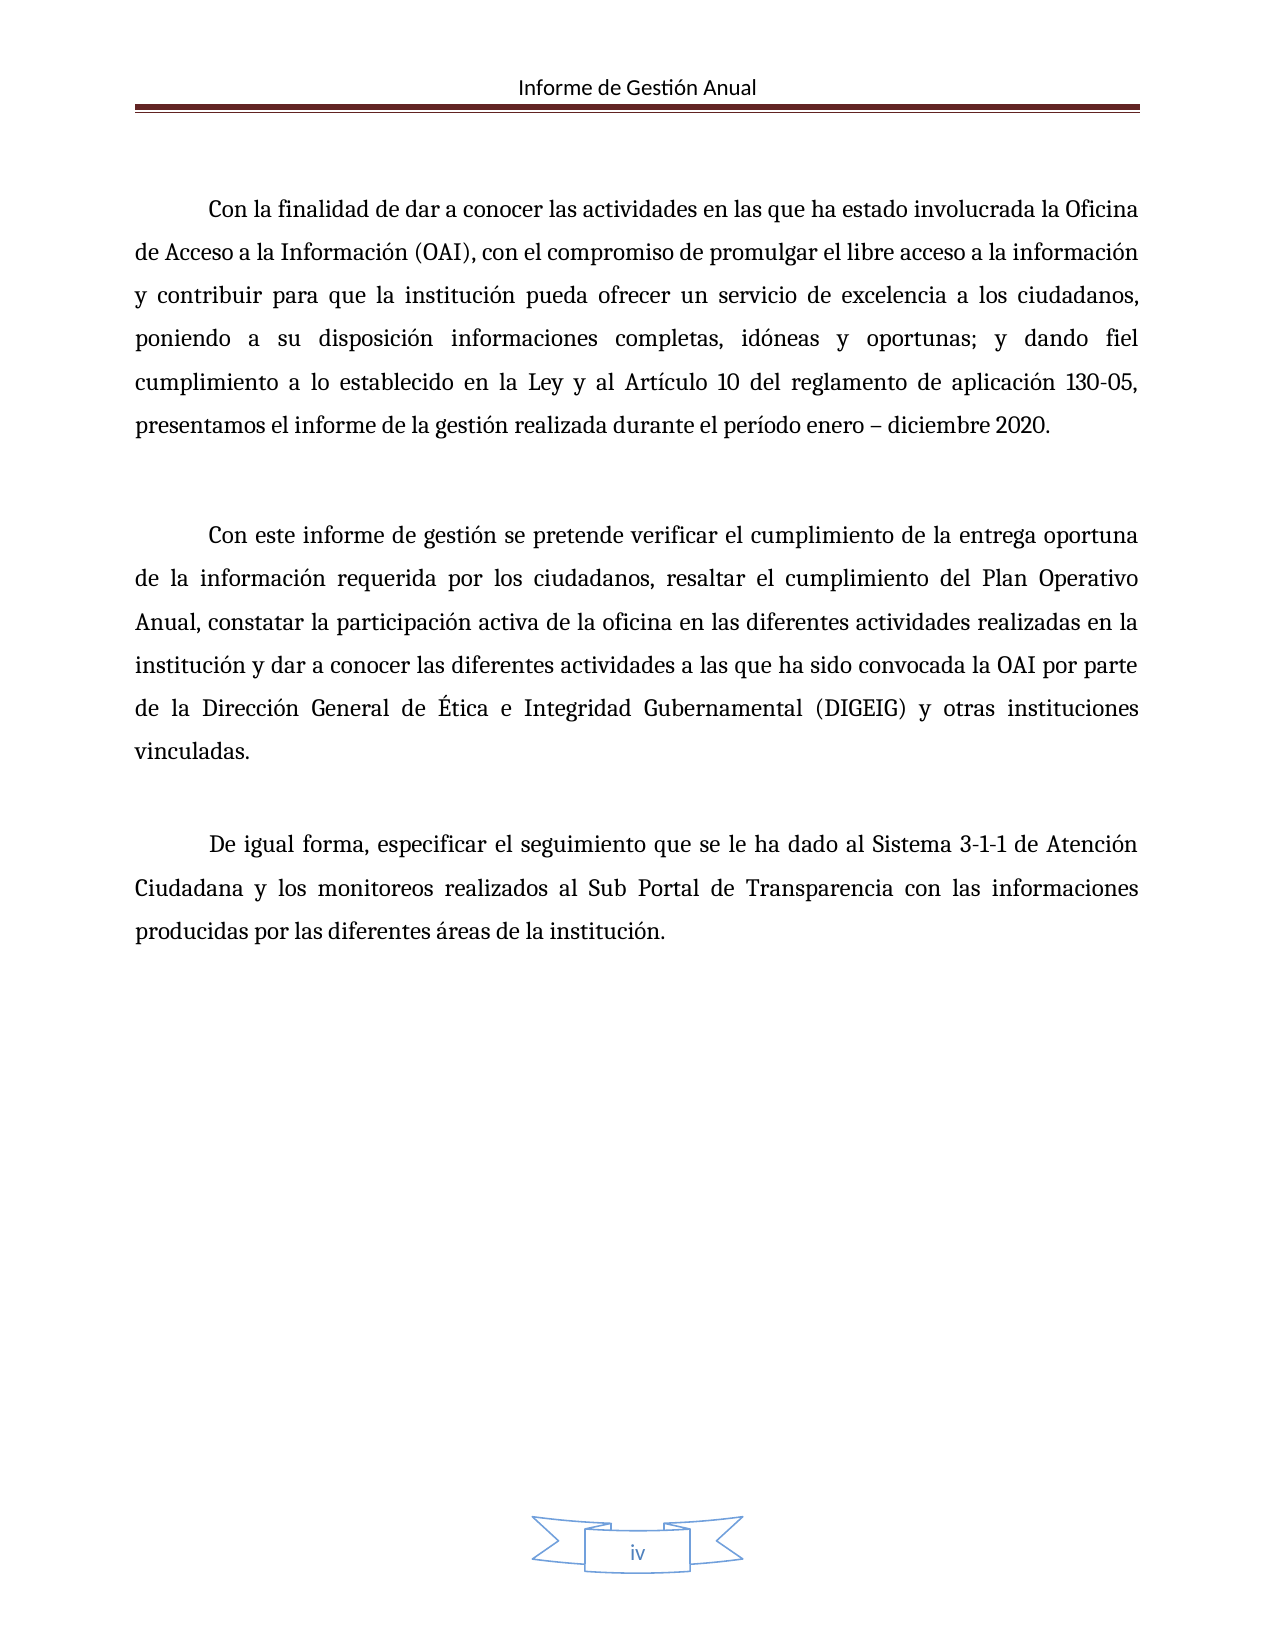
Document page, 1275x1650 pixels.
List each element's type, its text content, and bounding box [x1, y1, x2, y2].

text Con este informe de gestión se pretende verificar el cumplimiento de la entrega oportuna de la información requerida por los ciudadanos, resaltar el cumplimiento del Plan Operativo Anual, constatar la participación activa de la oficina en las diferentes actividades realizadas en la institución y dar a conocer las diferentes actividades a las que ha sido convocada la OAI por parte de la Dirección General de Ética e Integridad Gubernamental (DIGEIG) y otras instituciones vinculadas. [135, 521, 1140, 766]
text De igual forma, especificar el seguimiento que se le ha dado al Sistema 3-1-1 de Atención Ciudadana y los monitoreos realizados al Sub Portal de Transparencia con las informaciones producidas por las diferentes áreas de la institución. [135, 830, 1140, 945]
text Con la finalidad de dar a conocer las actividades en las que ha estado involucrada la Oficina de Acceso a la Información (OAI), con el compromiso de promulgar el libre acceso a la información y contribuir para que la institución pueda ofrecer un servicio de excelencia a los ciudadanos, poniendo a su disposición informaciones completas, idóneas y oportunas; y dando fiel cumplimiento a lo establecido en la Ley y al Artículo 10 del reglamento de aplicación 130-05, presentamos el informe de la gestión realizada durante el período enero – diciembre 2020. [135, 195, 1140, 439]
